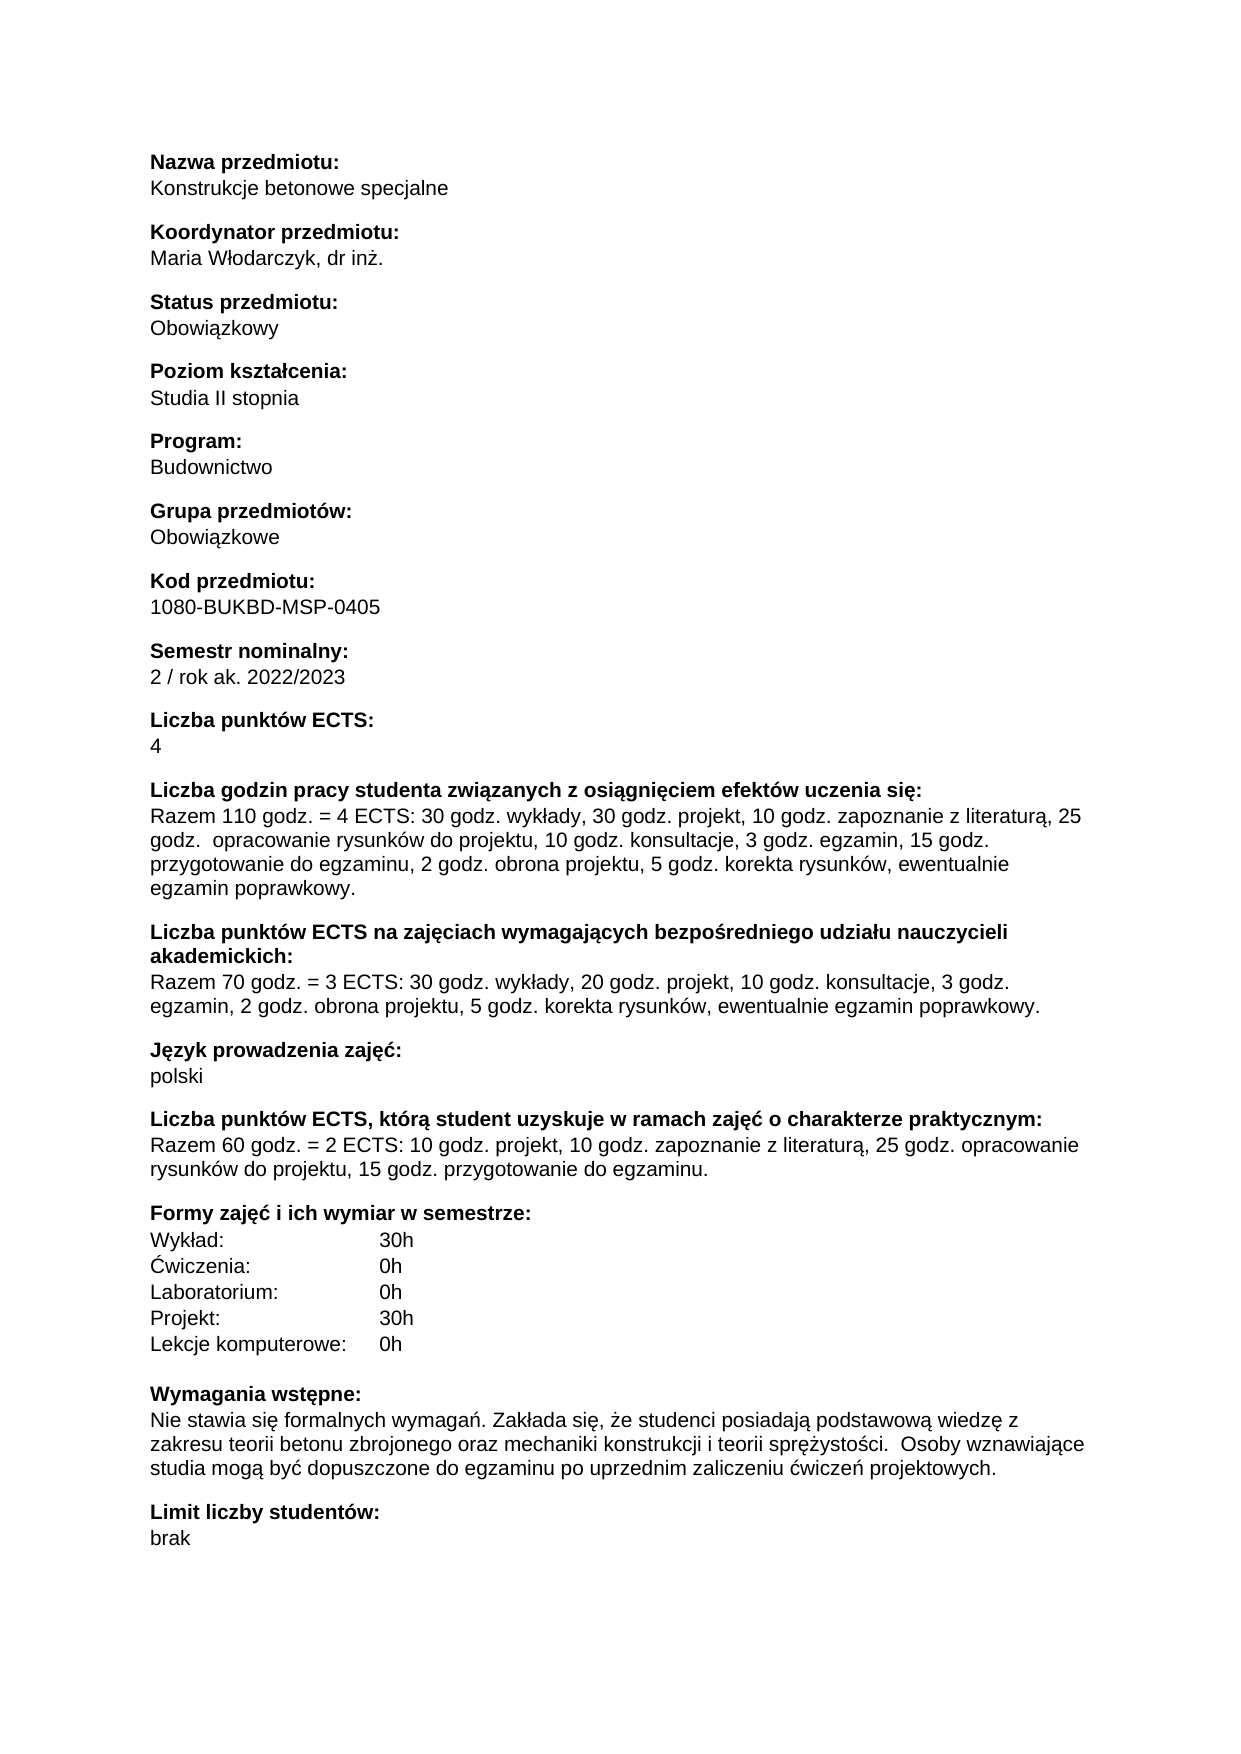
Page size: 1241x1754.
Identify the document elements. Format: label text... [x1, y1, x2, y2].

text Formy zajęć i ich wymiar w semestrze: [150, 1201, 1090, 1225]
text Liczba punktów ECTS na zajęciach wymagających bezpośredniego udziału nauczycieli akademickich: [150, 920, 1090, 968]
table_cell Projekt: [140, 1306, 367, 1330]
text Program: [150, 429, 1090, 453]
text 2 / rok ak. 2022/2023 [150, 664, 1090, 688]
table_header 30h [369, 1228, 597, 1252]
text Liczba godzin pracy studenta związanych z osiągnięciem efektów uczenia się: [150, 778, 1090, 802]
table_cell Ćwiczenia: [140, 1254, 367, 1278]
text Grupa przedmiotów: [150, 499, 1090, 523]
text Nie stawia się formalnych wymagań. Zakłada się, że studenci posiadają podstawową wiedzę z zakresu teorii betonu zbrojonego oraz mechaniki konstrukcji i teorii sprężystości. Osoby wznawiające studia mogą być dopuszczone do egzaminu po uprzednim zaliczeniu ćwiczeń projektowych. [150, 1408, 1090, 1480]
text Maria Włodarczyk, dr inż. [150, 246, 1090, 270]
text Obowiązkowy [150, 316, 1090, 339]
table_cell Lekcje komputerowe: [140, 1332, 367, 1356]
text Obowiązkowe [150, 525, 1090, 549]
text 1080-BUKBD-MSP-0405 [150, 595, 1090, 619]
text 4 [150, 734, 1090, 758]
text Koordynator przedmiotu: [150, 220, 1090, 244]
text Język prowadzenia zajęć: [150, 1037, 1090, 1061]
table_cell 30h [369, 1304, 597, 1330]
text Liczba punktów ECTS: [150, 708, 1090, 732]
text Status przedmiotu: [150, 289, 1090, 313]
text Razem 60 godz. = 2 ECTS: 10 godz. projekt, 10 godz. zapoznanie z literaturą, 25 godz. opracowanie rysunków do projektu, 15 godz. przygotowanie do egzaminu. [150, 1133, 1090, 1181]
table_cell 0h [369, 1330, 597, 1356]
table_header Wykład: [140, 1228, 367, 1252]
text Kod przedmiotu: [150, 569, 1090, 593]
text Wymagania wstępne: [150, 1382, 1090, 1406]
text Konstrukcje betonowe specjalne [150, 176, 1090, 200]
table_cell 0h [369, 1278, 597, 1304]
text Studia II stopnia [150, 385, 1090, 409]
table_cell 0h [369, 1252, 597, 1278]
text Poziom kształcenia: [150, 359, 1090, 383]
table_cell Laboratorium: [140, 1280, 367, 1304]
text Budownictwo [150, 455, 1090, 479]
text Limit liczby studentów: [150, 1499, 1090, 1523]
text polski [150, 1063, 1090, 1087]
text Razem 110 godz. = 4 ECTS: 30 godz. wykłady, 30 godz. projekt, 10 godz. zapoznanie z literaturą, 25 godz. opracowanie rysunków do projektu, 10 godz. konsultacje, 3 godz. egzamin, 15 godz. przygotowanie do egzaminu, 2 godz. obrona projektu, 5 godz. korekta rysunków, ewentualnie egzamin poprawkowy. [150, 804, 1090, 900]
text Nazwa przedmiotu: [150, 150, 1090, 174]
text Semestr nominalny: [150, 638, 1090, 662]
text Razem 70 godz. = 3 ECTS: 30 godz. wykłady, 20 godz. projekt, 10 godz. konsultacje, 3 godz. egzamin, 2 godz. obrona projektu, 5 godz. korekta rysunków, ewentualnie egzamin poprawkowy. [150, 970, 1090, 1018]
text Liczba punktów ECTS, którą student uzyskuje w ramach zajęć o charakterze praktycznym: [150, 1107, 1090, 1131]
text brak [150, 1526, 1090, 1549]
